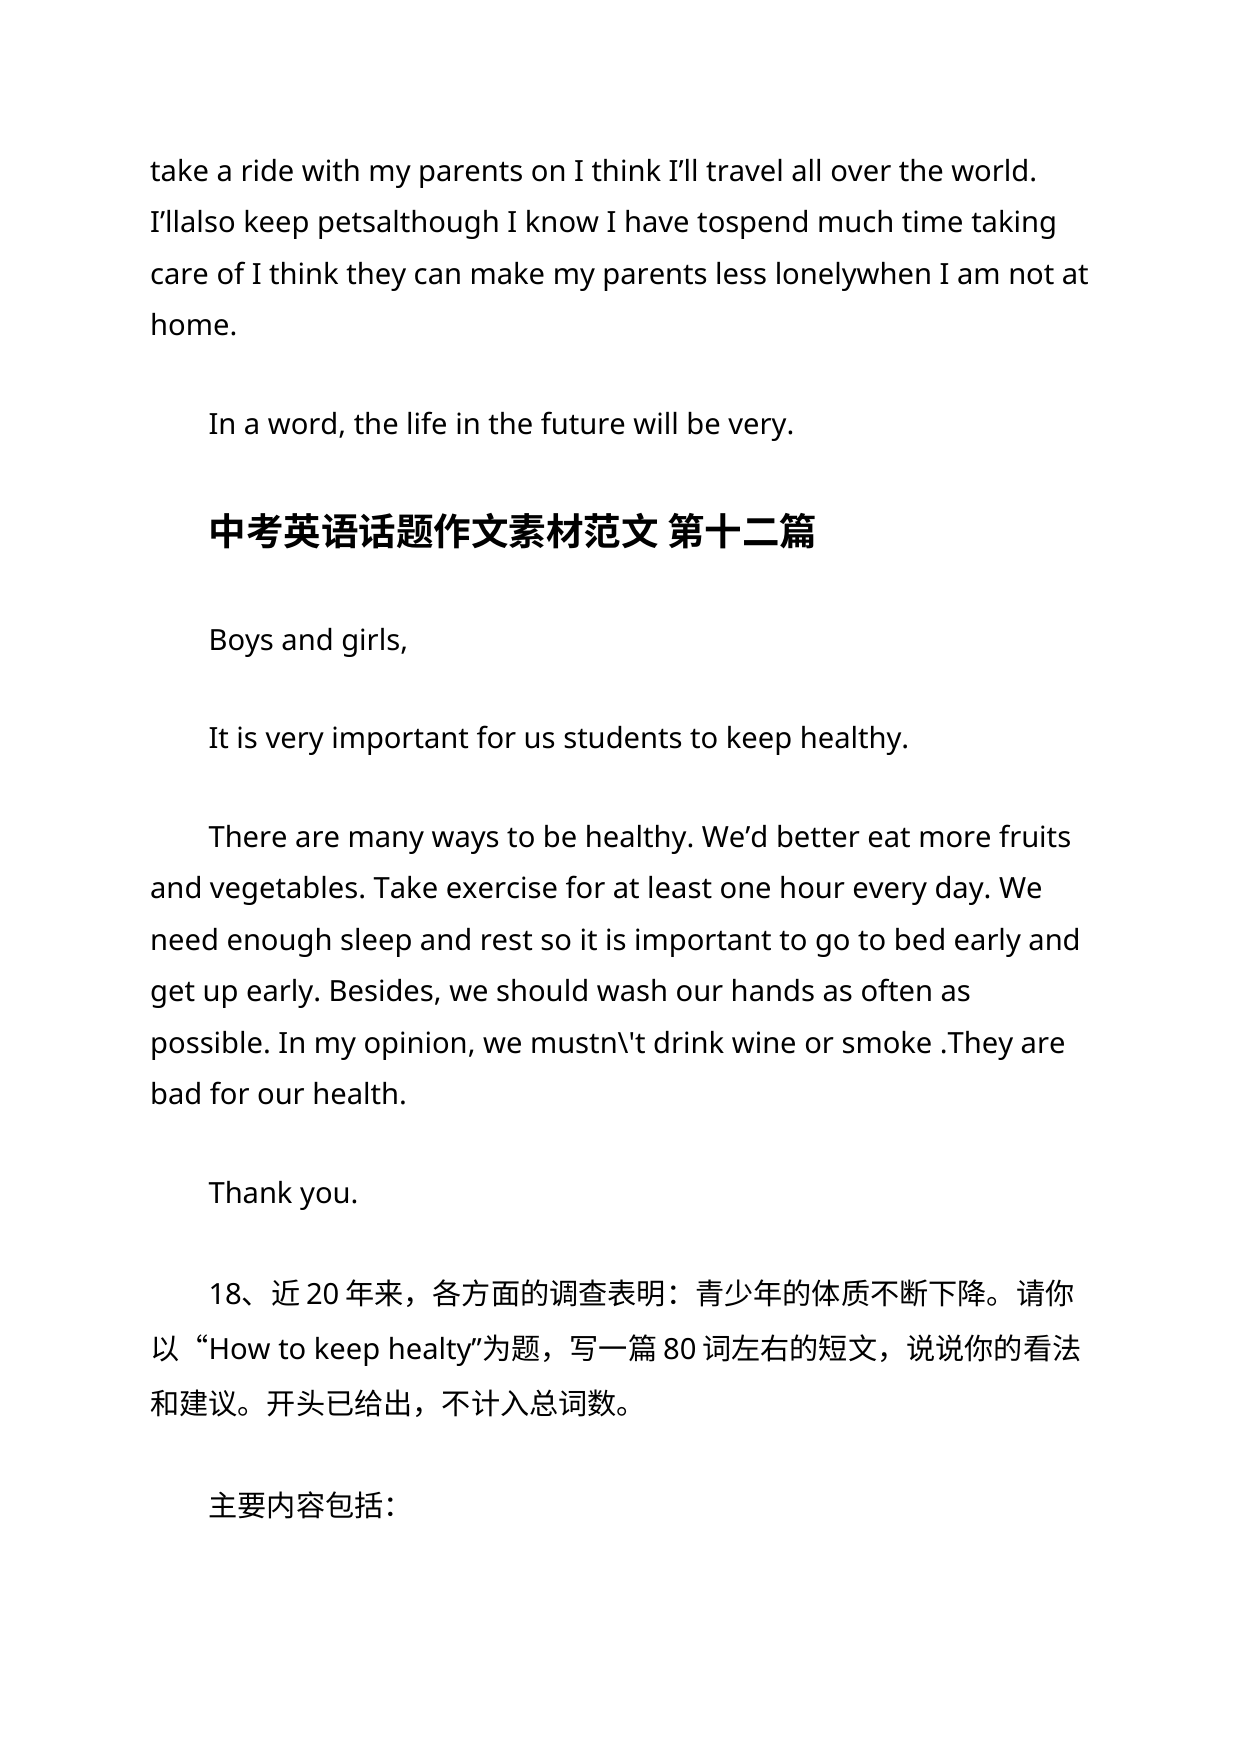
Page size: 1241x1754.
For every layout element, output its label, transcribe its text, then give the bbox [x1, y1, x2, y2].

text 主要内容包括： [150, 1482, 1090, 1524]
text There are many ways to be healthy. We’d better eat more fruits and vegetables. Take exercise for at least one hour every day. We need enough sleep and rest so it is important to go to bed early and get up early. Besides, we should wash our hands as often as possible. In my opinion, we mustn\'t drink wine or smoke .They are bad for our health. [150, 816, 1090, 1113]
text 18、近20年来，各方面的调查表明：青少年的体质不断下降。请你以“How to keep healty”为题，写一篇80词左右的短文，说说你的看法和建议。开头已给出，不计入总词数。 [150, 1271, 1090, 1423]
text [150, 150, 1090, 344]
text It is very important for us students to keep healthy. [150, 717, 1090, 757]
text 中考英语话题作文素材范文 第十二篇 [150, 502, 1090, 556]
text Boys and girls, [150, 619, 1090, 659]
text Thank you. [150, 1172, 1090, 1212]
text In a word, the life in the future will be very. [150, 403, 1090, 443]
